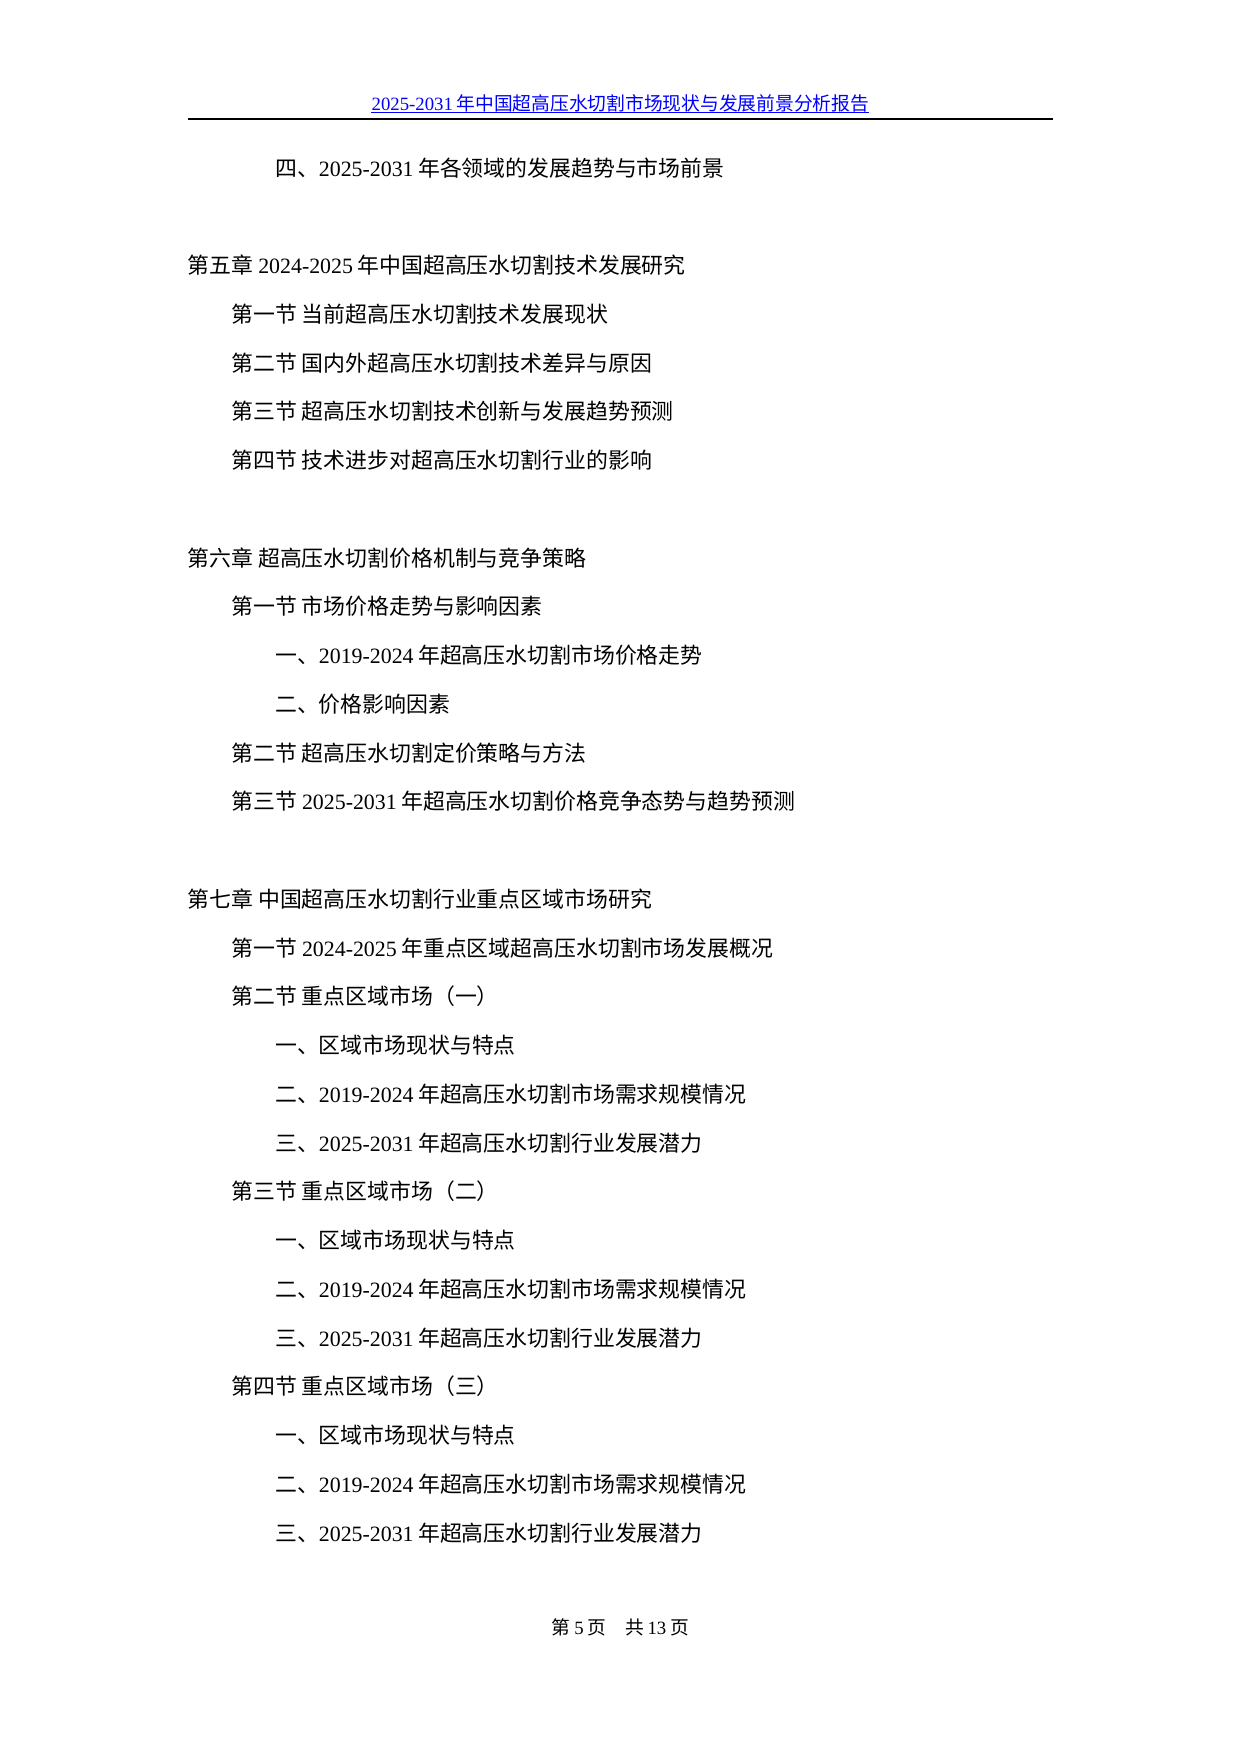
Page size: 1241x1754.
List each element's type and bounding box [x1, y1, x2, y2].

text [187, 150, 1053, 1548]
